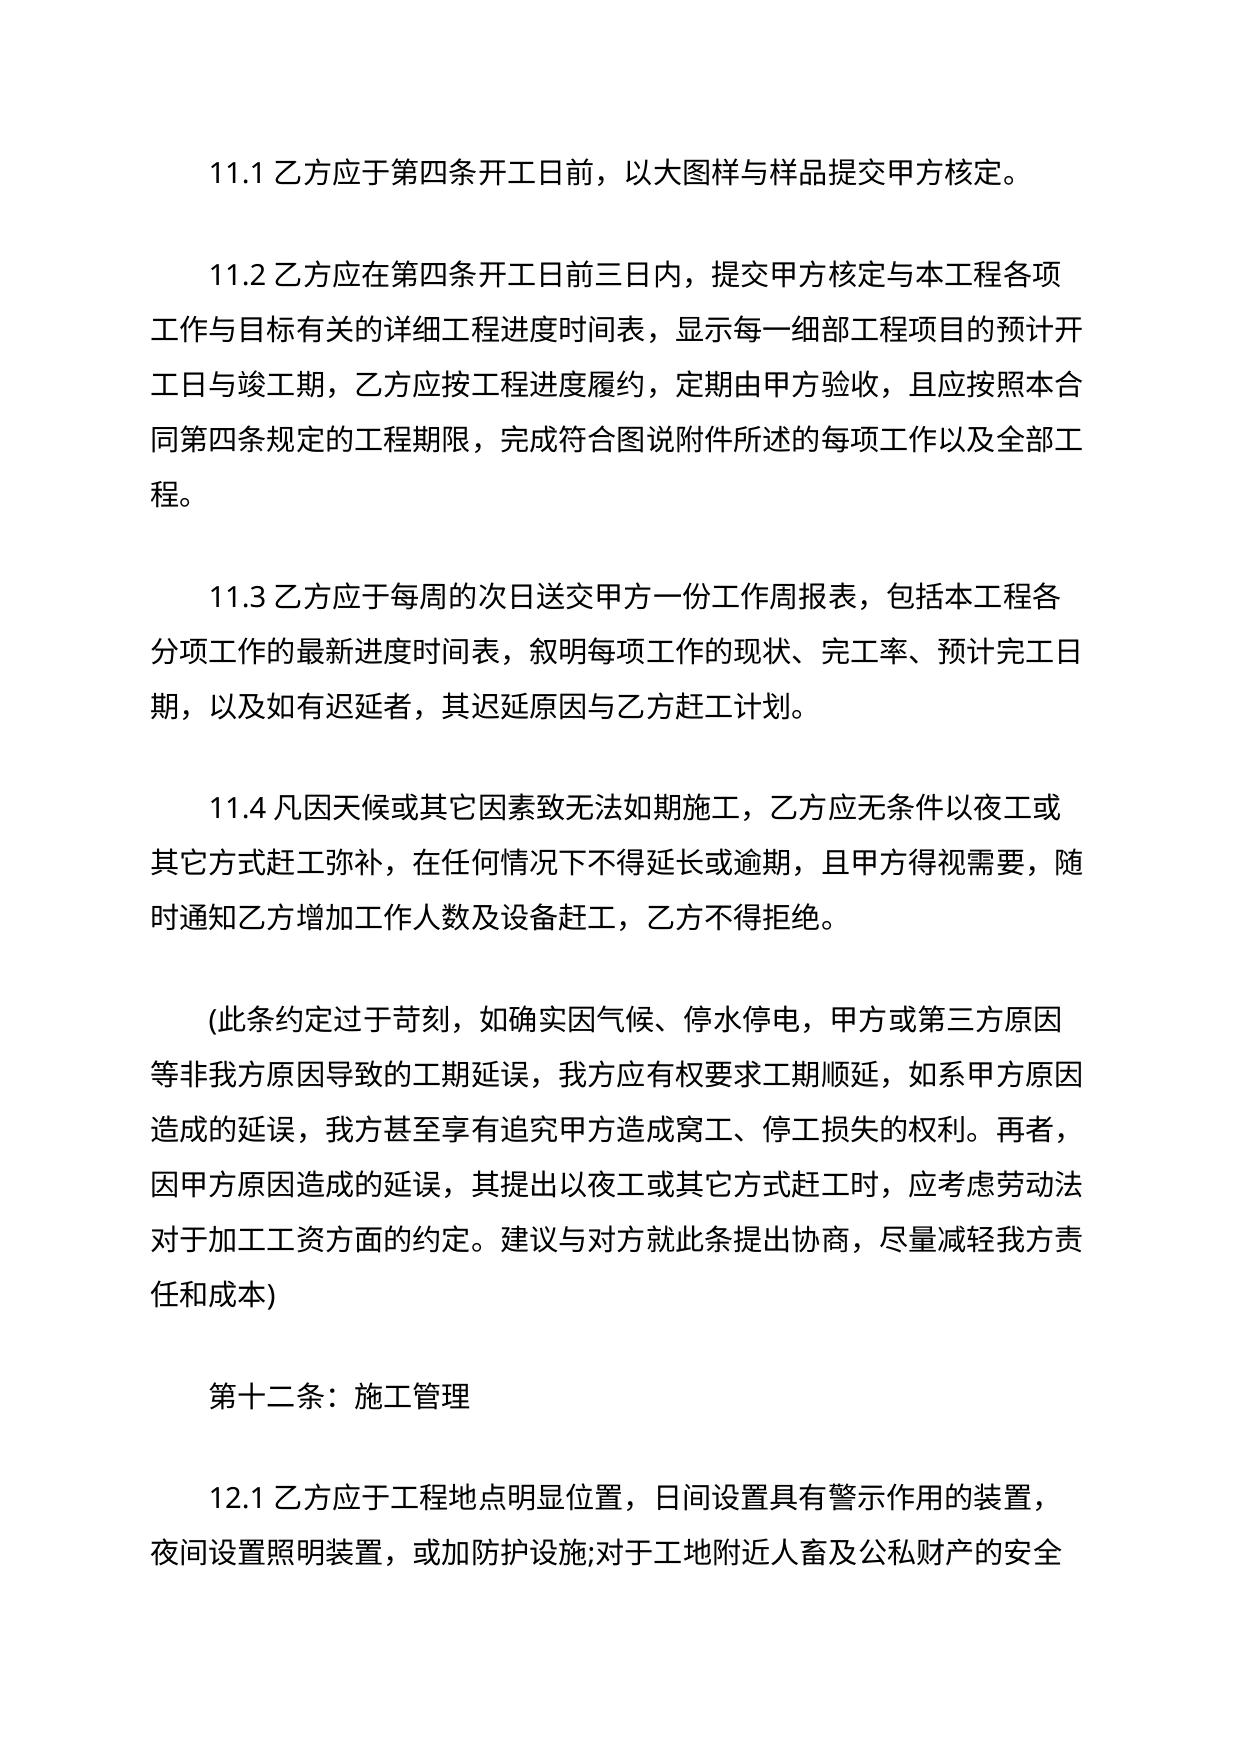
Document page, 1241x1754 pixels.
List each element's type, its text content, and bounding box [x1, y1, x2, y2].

text 11.4 凡因天候或其它因素致无法如期施工，乙方应无条件以夜工或其它方式赶工弥补，在任何情况下不得延长或逾期，且甲方得视需要，随时通知乙方增加工作人数及设备赶工，乙方不得拒绝。 [150, 785, 1090, 937]
text 第十二条：施工管理 [150, 1373, 1090, 1416]
text 11.2 乙方应在第四条开工日前三日内，提交甲方核定与本工程各项工作与目标有关的详细工程进度时间表，显示每一细部工程项目的预计开工日与竣工期，乙方应按工程进度履约，定期由甲方验收，且应按照本合同第四条规定的工程期限，完成符合图说附件所述的每项工作以及全部工程。 [150, 252, 1090, 514]
text 11.1 乙方应于第四条开工日前，以大图样与样品提交甲方核定。 [150, 150, 1090, 192]
text (此条约定过于苛刻，如确实因气候、停水停电，甲方或第三方原因等非我方原因导致的工期延误，我方应有权要求工期顺延，如系甲方原因造成的延误，我方甚至享有追究甲方造成窝工、停工损失的权利。再者，因甲方原因造成的延误，其提出以夜工或其它方式赶工时，应考虑劳动法对于加工工资方面的约定。建议与对方就此条提出协商，尽量减轻我方责任和成本) [150, 997, 1090, 1314]
text 11.3 乙方应于每周的次日送交甲方一份工作周报表，包括本工程各分项工作的最新进度时间表，叙明每项工作的现状、完工率、预计完工日期，以及如有迟延者，其迟延原因与乙方赶工计划。 [150, 573, 1090, 726]
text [150, 1475, 1090, 1572]
